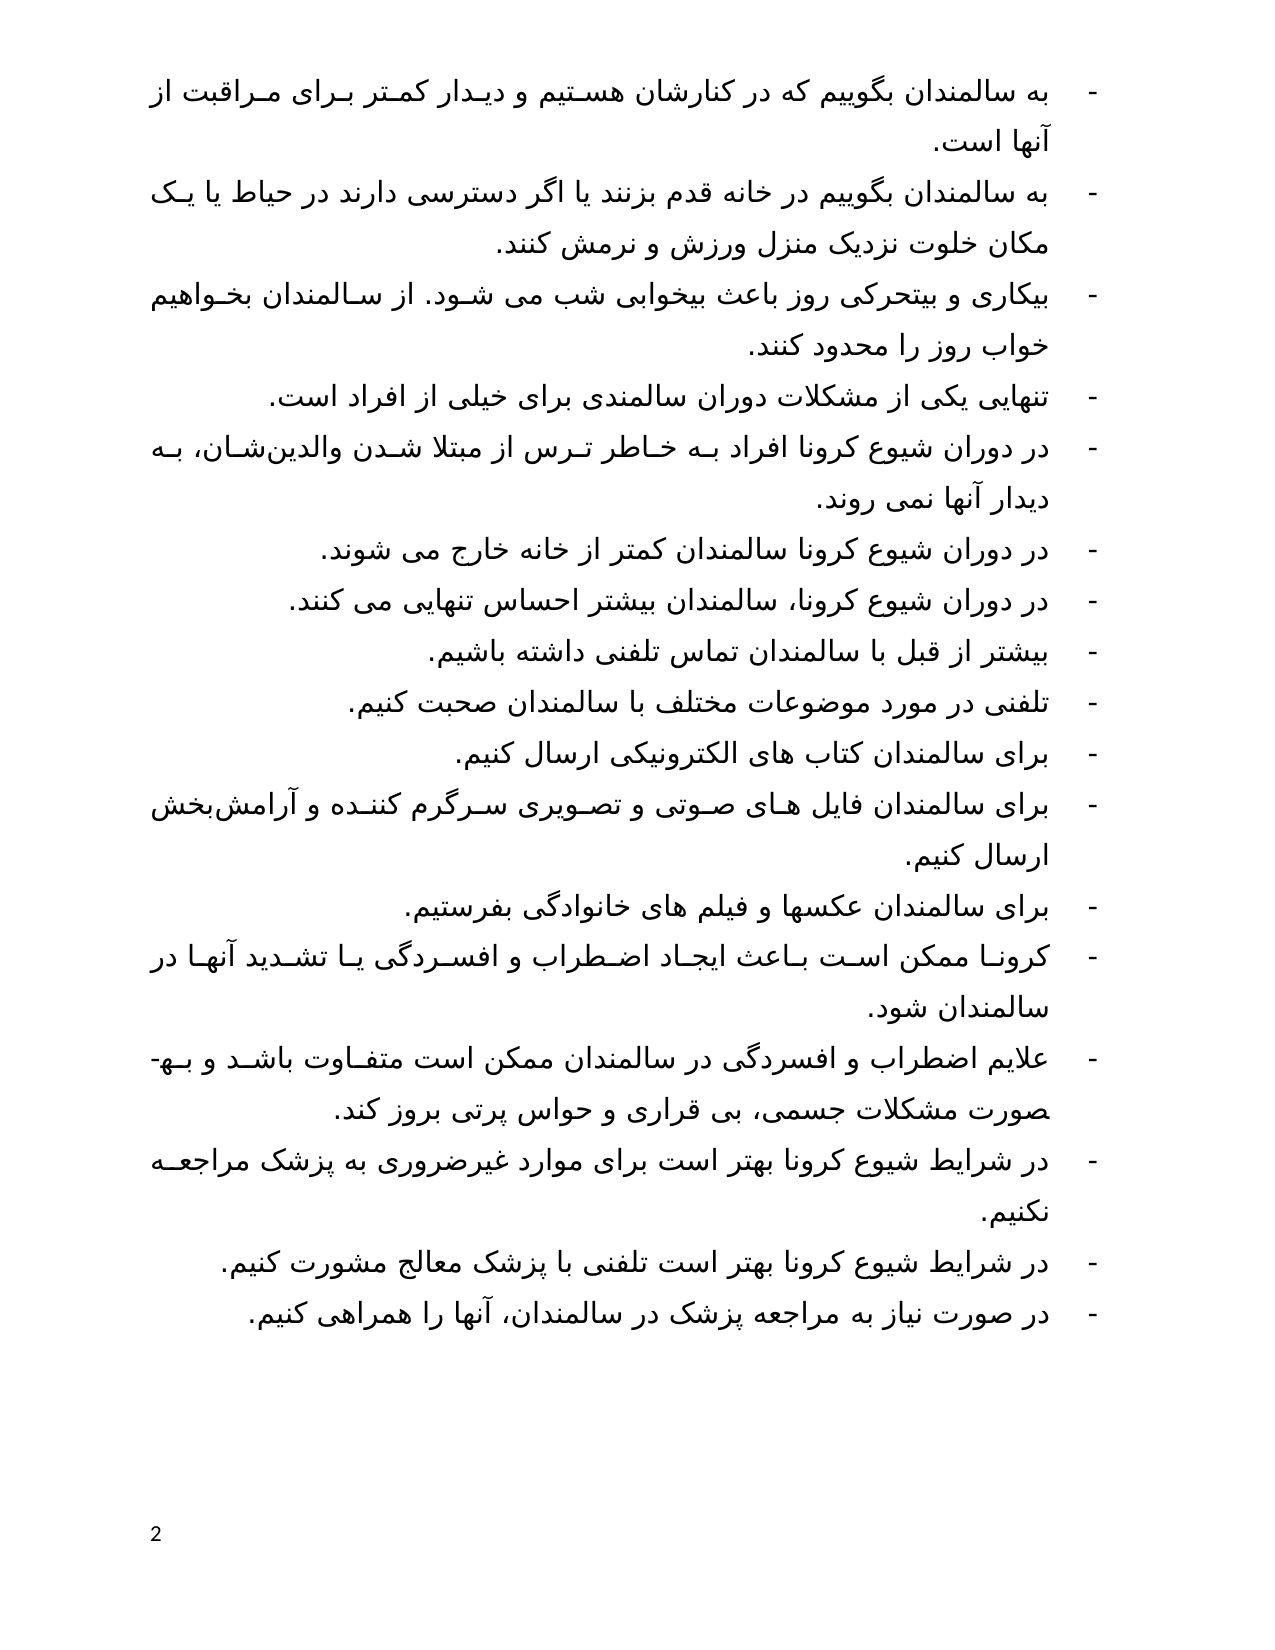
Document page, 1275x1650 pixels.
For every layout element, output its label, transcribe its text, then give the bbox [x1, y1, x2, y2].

list در دوران شیوع کرونا سالمندان کمتر از خانه خارج می شوند. [150, 532, 1087, 566]
list در شرایط شیوع کرونا بهتر است برای موارد غیرضروری به پزشک مراجعه نکنیم. [150, 1143, 1087, 1228]
list برای سالمندان کتاب های الکترونیکی ارسال کنیم. [150, 736, 1087, 770]
list تلفنی در مورد موضوعات مختلف با سالمندان صحبت کنیم. [150, 685, 1087, 719]
list به سالمندان بگوییم که در کنارشان هستیم و دیدار کمتر برای مراقبت از آنها است. [150, 74, 1087, 159]
list در دوران شیوع کرونا، سالمندان بیشتر احساس تنهایی می کنند. [150, 583, 1087, 617]
list بیشتر از قبل با سالمندان تماس تلفنی داشته باشیم. [150, 634, 1087, 668]
list برای سالمندان عکسها و فیلم های خانوادگی بفرستیم. [150, 889, 1087, 923]
list تنهایی یکی از مشکلات دوران سالمندی برای خیلی از افراد است. [150, 379, 1087, 413]
list در صورت نیاز به مراجعه پزشک در سالمندان، آنها را همراهی کنیم. [150, 1296, 1087, 1330]
list علایم اضطراب و افسردگی در سالمندان ممکن است متفاوت باشد و بهصورت مشکلات جسمی، بی قراری و حواس پرتی بروز کند. [150, 1042, 1087, 1127]
list بیکاری و بیتحرکی روز باعث بیخوابی شب می شود. از سالمندان بخواهیم خواب روز را محدود کنند. [150, 278, 1087, 362]
list در دوران شیوع کرونا افراد به خاطر ترس از مبتلا شدن والدین‌شان، به دیدار آنها نمی روند. [150, 430, 1087, 515]
list در شرایط شیوع کرونا بهتر است تلفنی با پزشک معالج مشورت کنیم. [150, 1245, 1087, 1279]
list برای سالمندان فایل های صوتی و تصویری سرگرم کننده و آرامش‌بخش ارسال کنیم. [150, 787, 1087, 872]
list کرونا ممکن است باعث ایجاد اضطراب و افسردگی یا تشدید آنها در سالمندان شود. [150, 940, 1087, 1025]
list به سالمندان بگوییم در خانه قدم بزنند یا اگر دسترسی دارند در حیاط یا یک مکان خلوت نزدیک منزل ورزش و نرمش کنند. [150, 176, 1087, 261]
